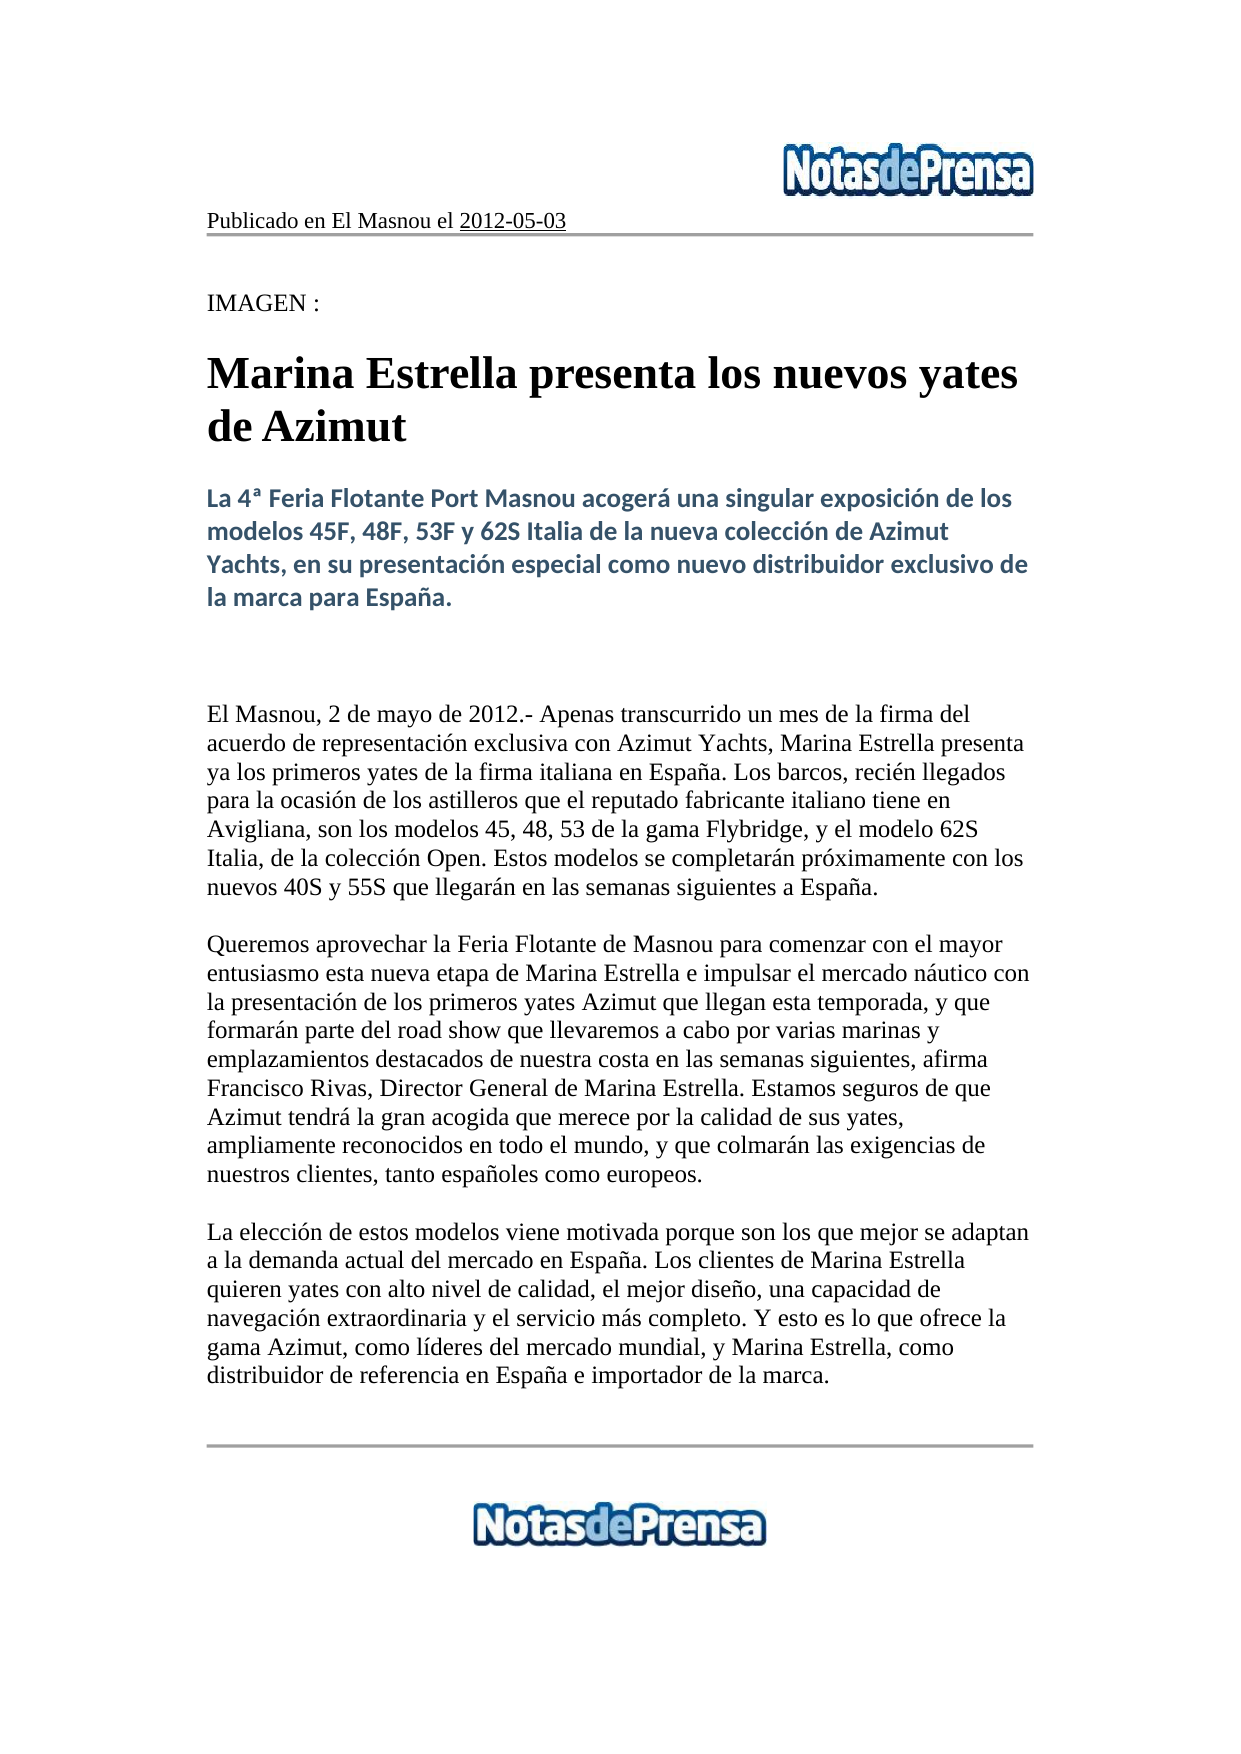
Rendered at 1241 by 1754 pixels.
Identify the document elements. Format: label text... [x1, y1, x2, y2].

text IMAGEN : [207, 288, 1033, 317]
picture [473, 1501, 767, 1548]
subtitle Marina Estrella presenta los nuevos yates de Azimut [207, 346, 1033, 452]
subtitle La 4ª Feria Flotante Port Masnou acogerá una singular exposición de los modelos 45F, 48F, 53F y 62S Italia de la nueva colección de Azimut Yachts, en su presentación especial como nuevo distribuidor exclusivo de la marca para España. [207, 481, 1033, 613]
picture [783, 142, 1034, 199]
